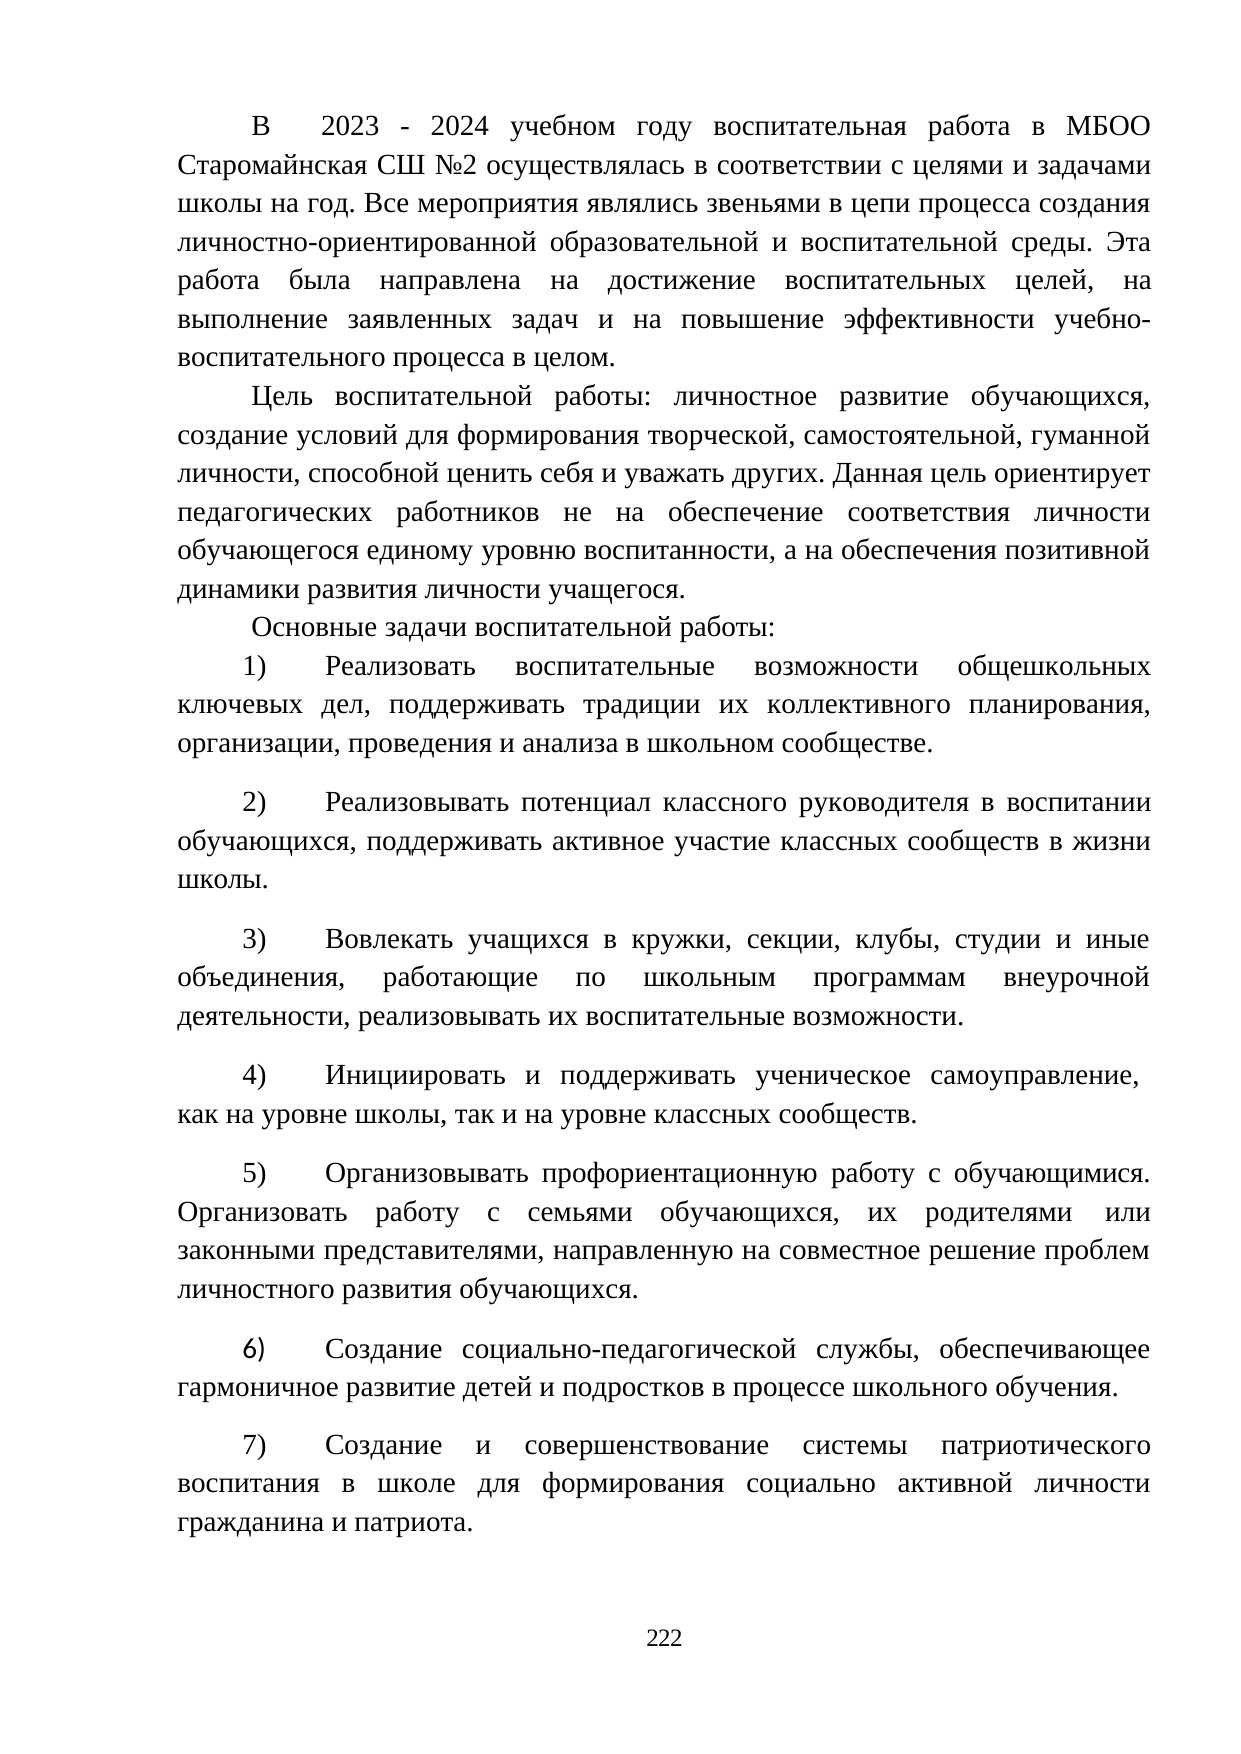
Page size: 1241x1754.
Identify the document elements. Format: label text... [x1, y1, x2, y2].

text Цель воспитательной работы: личностное развитие обучающихся, создание условий для формирования творческой, самостоятельной, гуманной личности, способной ценить себя и уважать других. Данная цель ориентирует педагогических работников не на обеспечение соответствия личности обучающегося единому уровню воспитанности, а на обеспечения позитивной динамики развития личности учащегося. [177, 378, 1151, 604]
text В 2023 - 2024 учебном году воспитательная работа в МБОО Старомайнская СШ №2 осуществлялась в соответствии с целями и задачами школы на год. Все мероприятия являлись звеньями в цепи процесса создания личностно-ориентированной образовательной и воспитательной среды. Эта работа была направлена на достижение воспитательных целей, на выполнение заявленных задач и на повышение эффективности учебно-воспитательного процесса в целом. [177, 108, 1152, 373]
list Инициировать и поддерживать ученическое самоуправление, как на уровне школы, так и на уровне классных сообществ. [177, 1057, 1139, 1129]
list Вовлекать учащихся в кружки, секции, клубы, студии и иные объединения, работающие по школьным программам внеурочной деятельности, реализовывать их воспитательные возможности. [177, 921, 1151, 1032]
list Создание социально-педагогической службы, обеспечивающее гармоничное развитие детей и подростков в процессе школьного обучения. [177, 1330, 1151, 1403]
list Реализовать воспитательные возможности общешкольных ключевых дел, поддерживать традиции их коллективного планирования, организации, проведения и анализа в школьном сообществе. [177, 648, 1152, 759]
list Организовывать профориентационную работу с обучающимися. Организовать работу с семьями обучающихся, их родителями или законными представителями, направленную на совместное решение проблем личностного развития обучающихся. [177, 1155, 1151, 1304]
list Реализовывать потенциал классного руководителя в воспитании обучающихся, поддерживать активное участие классных сообществ в жизни школы. [177, 784, 1152, 895]
list Создание и совершенствование системы патриотического воспитания в школе для формирования социально активной личности гражданина и патриота. [177, 1427, 1151, 1538]
text Основные задачи воспитательной работы: [251, 609, 1163, 643]
